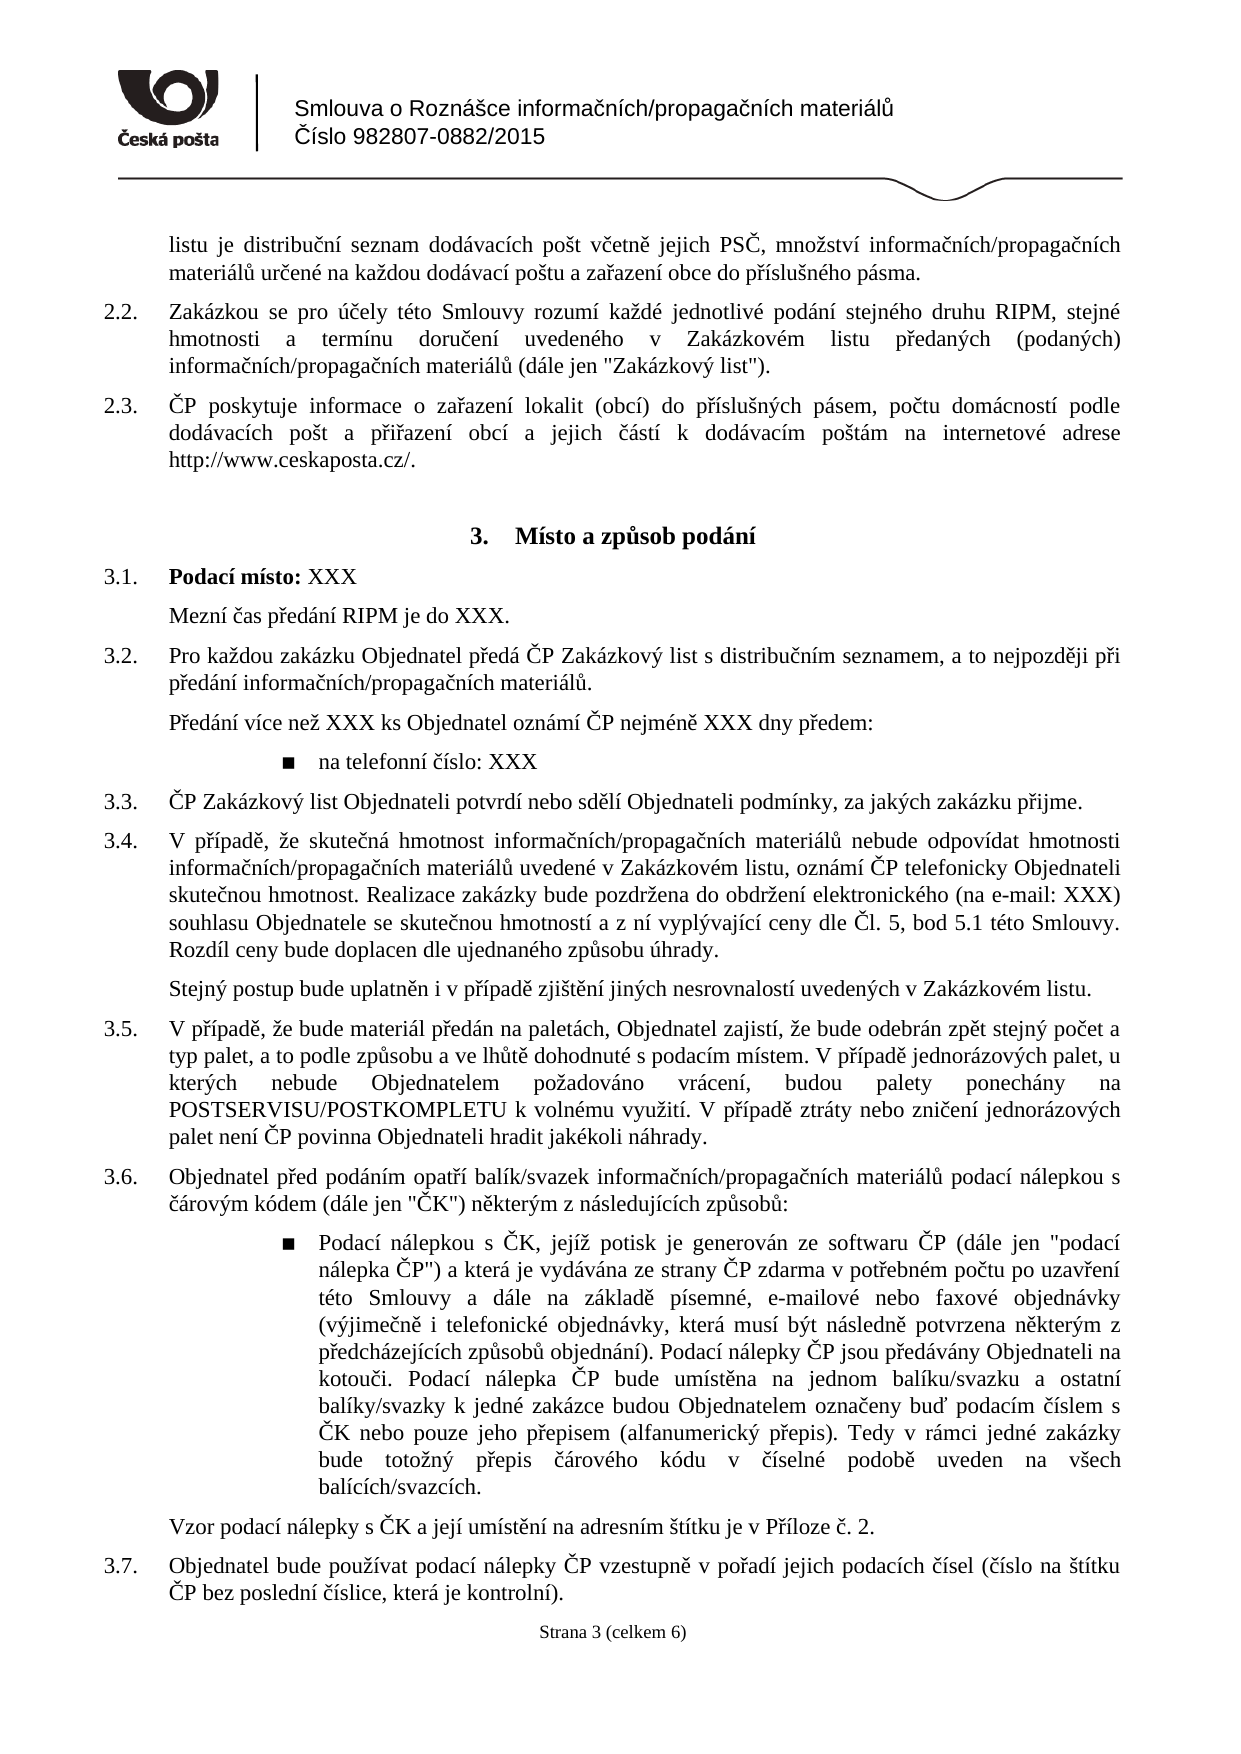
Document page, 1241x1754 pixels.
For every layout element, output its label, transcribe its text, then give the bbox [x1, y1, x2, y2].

list Podací nálepkou s ČK, jejíž potisk je generován ze softwaru ČP (dále jen "podací nálepka ČP") a která je vydávána ze strany ČP zdarma v potřebném počtu po uzavření této Smlouvy a dále na základě písemné, e-mailové nebo faxové objednávky (výjimečně i telefonické objednávky, která musí být následně potvrzena některým z předcházejících způsobů objednání). Podací nálepky ČP jsou předávány Objednateli na kotouči. Podací nálepka ČP bude umístěna na jednom balíku/svazku a ostatní balíky/svazky k jedné zakázce budou Objednatelem označeny buď podacím číslem s ČK nebo pouze jeho přepisem (alfanumerický přepis). Tedy v rámci jedné zakázky bude totožný přepis čárového kódu v číselné podobě uveden na všech balících/svazcích. [281, 1229, 1122, 1500]
list Podací místo: XXX [103, 562, 1122, 589]
list Objednatel bude používat podací nálepky ČP vzestupně v pořadí jejich podacích čísel (číslo na štítku ČP bez poslední číslice, která je kontrolní). [103, 1552, 1122, 1606]
text Místo a způsob podání [103, 523, 1122, 550]
list V případě, že skutečná hmotnost informačních/propagačních materiálů nebude odpovídat hmotnosti informačních/propagačních materiálů uvedené v Zakázkovém listu, oznámí ČP telefonicky Objednateli skutečnou hmotnost. Realizace zakázky bude pozdržena do obdržení elektronického (na e-mail: XXX) souhlasu Objednatele se skutečnou hmotností a z ní vyplývající ceny dle Čl. 5, bod 5.1 této Smlouvy. Rozdíl ceny bude doplacen dle ujednaného způsobu úhrady. [103, 827, 1122, 962]
list Objednatel před podáním opatří balík/svazek informačních/propagačních materiálů podací nálepkou s čárovým kódem (dále jen "ČK") některým z následujících způsobů: [103, 1162, 1122, 1217]
list ČP poskytuje informace o zařazení lokalit (obcí) do příslušných pásem, počtu domácností podle dodávacích pošt a přiřazení obcí a jejich částí k dodávacím poštám na internetové adrese http://www.ceskaposta.cz/. [103, 392, 1122, 473]
list na telefonní číslo: XXX [281, 748, 1122, 775]
list Stejný postup bude uplatněn i v případě zjištění jiných nesrovnalostí uvedených v Zakázkovém listu. [103, 975, 1122, 1002]
list V případě, že bude materiál předán na paletách, Objednatel zajistí, že bude odebrán zpět stejný počet a typ palet, a to podle způsobu a ve lhůtě dohodnuté s podacím místem. V případě jednorázových palet, u kterých nebude Objednatelem požadováno vrácení, budou palety ponechány na POSTSERVISU/POSTKOMPLETU k volnému využití. V případě ztráty nebo zničení jednorázových palet není ČP povinna Objednateli hradit jakékoli náhrady. [103, 1014, 1122, 1150]
picture [118, 70, 219, 148]
list Předání více než XXX ks Objednatel oznámí ČP nejméně XXX dny předem: [103, 708, 1122, 735]
list Zakázkou se pro účely této Smlouvy rozumí každé jednotlivé podání stejného druhu RIPM, stejné hmotnosti a termínu doručení uvedeného v Zakázkovém listu předaných (podaných) informačních/propagačních materiálů (dále jen "Zakázkový list"). [103, 298, 1122, 379]
picture [118, 177, 1123, 201]
list ČP Zakázkový list Objednateli potvrdí nebo sdělí Objednateli podmínky, za jakých zakázku přijme. [103, 787, 1122, 814]
list Pro každou zakázku Objednatel předá ČP Zakázkový list s distribučním seznamem, a to nejpozději při předání informačních/propagačních materiálů. [103, 642, 1122, 696]
list Mezní čas předání RIPM je do XXX. [103, 602, 1122, 629]
list Vzor podací nálepky s ČK a její umístění na adresním štítku je v Příloze č. 2. [103, 1512, 1122, 1539]
